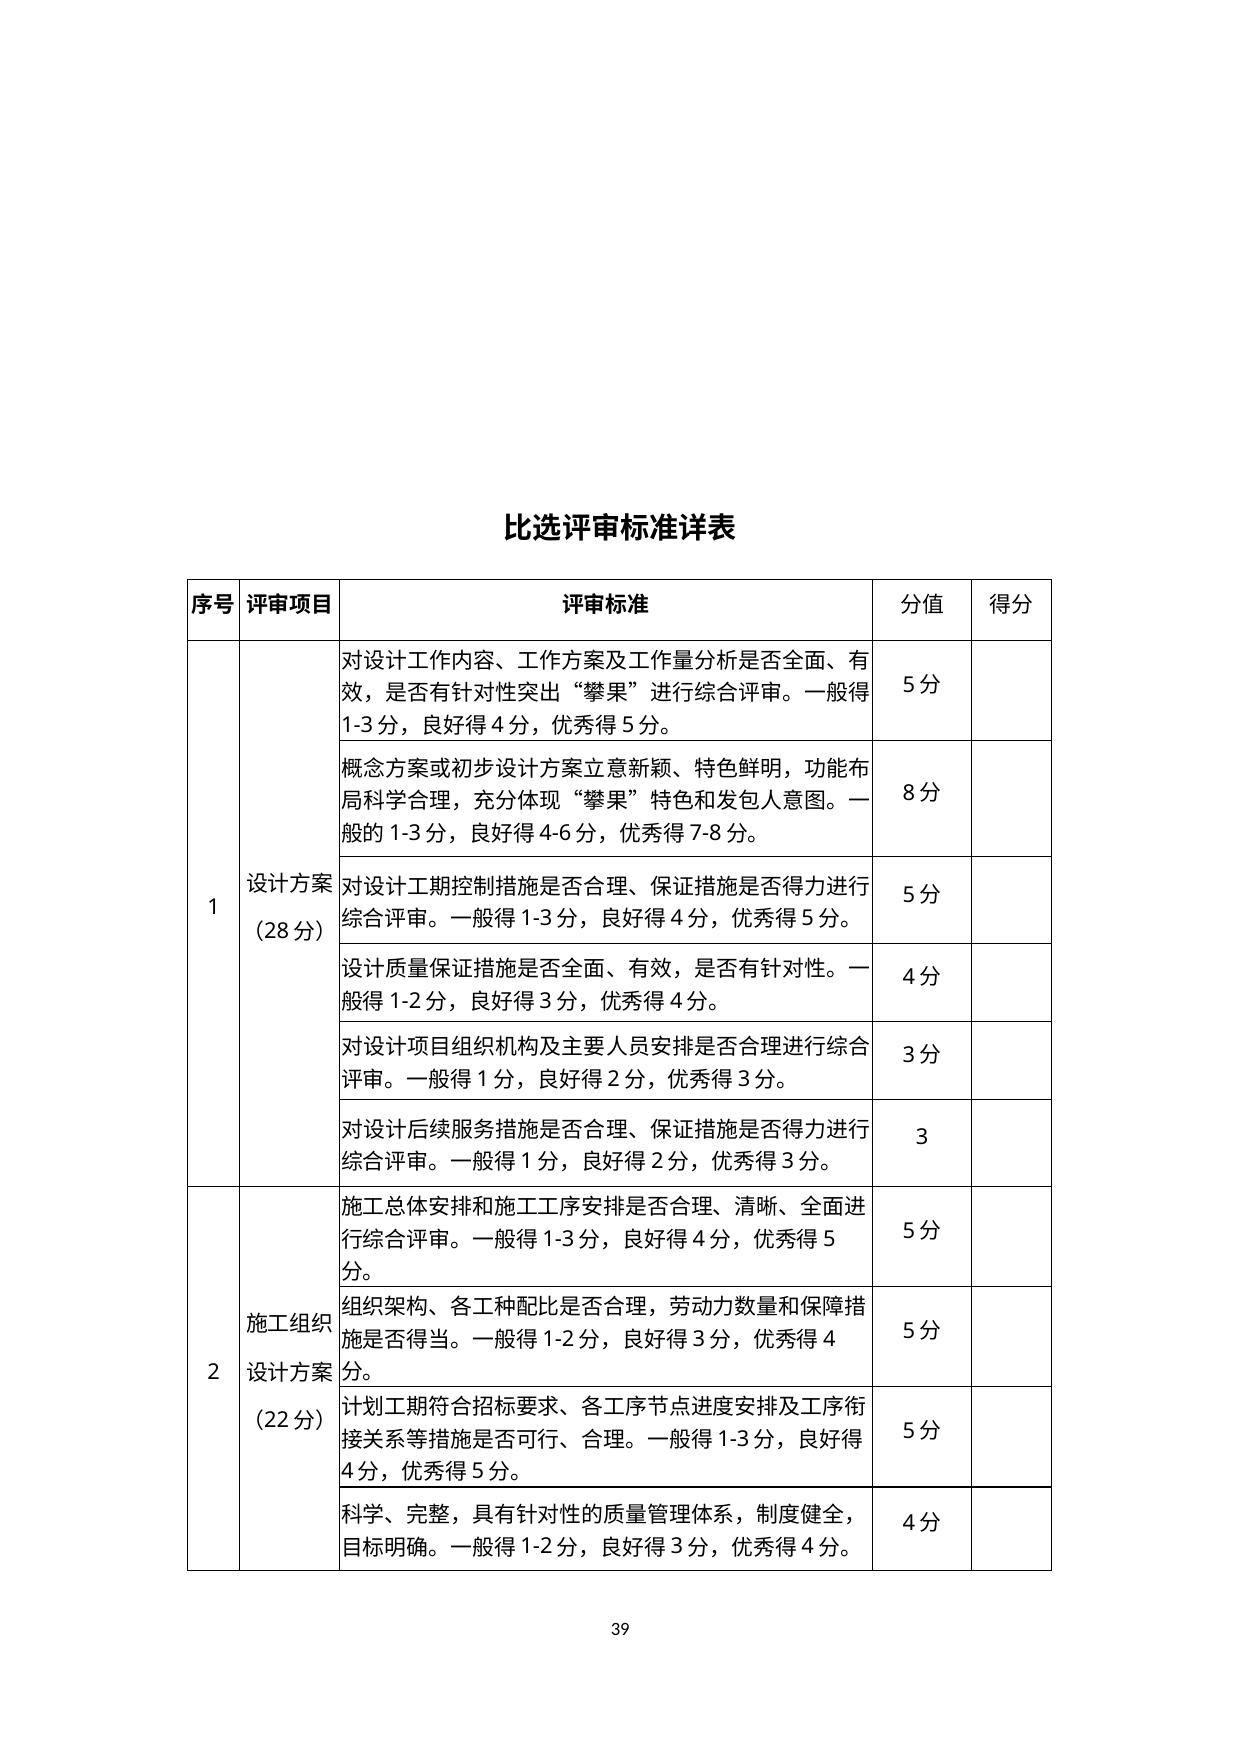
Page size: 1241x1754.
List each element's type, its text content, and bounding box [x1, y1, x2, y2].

table_cell 3分 [873, 1022, 971, 1099]
table_cell [972, 641, 1051, 740]
table_cell 对设计项目组织机构及主要人员安排是否合理进行综合评审。一般得1分，良好得2分，优秀得3分。 [340, 1022, 872, 1099]
table_cell 设计质量保证措施是否全面、有效，是否有针对性。一般得1-2分，良好得3分，优秀得4分。 [340, 944, 872, 1021]
table_cell 对设计工作内容、工作方案及工作量分析是否全面、有效，是否有针对性突出“攀果”进行综合评审。一般得1-3分，良好得4分，优秀得5分。 [340, 641, 872, 740]
table_cell 计划工期符合招标要求、各工序节点进度安排及工序衔接关系等措施是否可行、合理。一般得1-3分，良好得4分，优秀得5分。 [340, 1387, 872, 1486]
text 比选评审标准详表 [187, 493, 1053, 558]
table_cell [972, 1100, 1051, 1186]
table_cell 5分 [873, 857, 971, 943]
table_cell 5分 [873, 641, 971, 740]
table_cell 1 [188, 641, 239, 1186]
table_cell 施工组织设计方案 （22分） [240, 1187, 339, 1569]
table_cell 施工总体安排和施工工序安排是否合理、清晰、全面进行综合评审。一般得1-3分，良好得4分，优秀得5分。 [340, 1187, 872, 1286]
table_header 评审项目 [240, 580, 339, 639]
table_cell 2 [188, 1187, 239, 1569]
table_cell 概念方案或初步设计方案立意新颖、特色鲜明，功能布局科学合理，充分体现“攀果”特色和发包人意图。一般的1-3分，良好得4-6分，优秀得7-8分。 [340, 741, 872, 856]
table_header 分值 [873, 580, 971, 639]
table_cell 组织架构、各工种配比是否合理，劳动力数量和保障措施是否得当。一般得1-2分，良好得3分，优秀得4分。 [340, 1287, 872, 1386]
table_cell [972, 1022, 1051, 1099]
table_cell [972, 741, 1051, 856]
table_cell 3 [873, 1100, 971, 1186]
table_cell 设计方案 （28分） [240, 641, 339, 1186]
table_cell [972, 1387, 1051, 1486]
table_cell 对设计后续服务措施是否合理、保证措施是否得力进行综合评审。一般得1分，良好得2分，优秀得3分。 [340, 1100, 872, 1186]
table_cell 对设计工期控制措施是否合理、保证措施是否得力进行综合评审。一般得1-3分，良好得4分，优秀得5分。 [340, 857, 872, 943]
table_header 得分 [972, 580, 1051, 639]
table_cell [972, 1187, 1051, 1286]
table_cell 5分 [873, 1287, 971, 1386]
table_cell [972, 944, 1051, 1021]
table_cell 8分 [873, 741, 971, 856]
table_cell 5分 [873, 1187, 971, 1286]
table_header 评审标准 [340, 580, 872, 639]
table_cell 4分 [873, 944, 971, 1021]
table_cell [972, 1287, 1051, 1386]
table_cell 科学、完整，具有针对性的质量管理体系，制度健全，目标明确。一般得1-2分，良好得3分，优秀得4分。 [340, 1488, 872, 1569]
table_cell 4分 [873, 1488, 971, 1569]
table_cell [972, 1488, 1051, 1569]
table_cell [972, 857, 1051, 943]
table_cell 5分 [873, 1387, 971, 1486]
table_header 序号 [188, 580, 239, 639]
